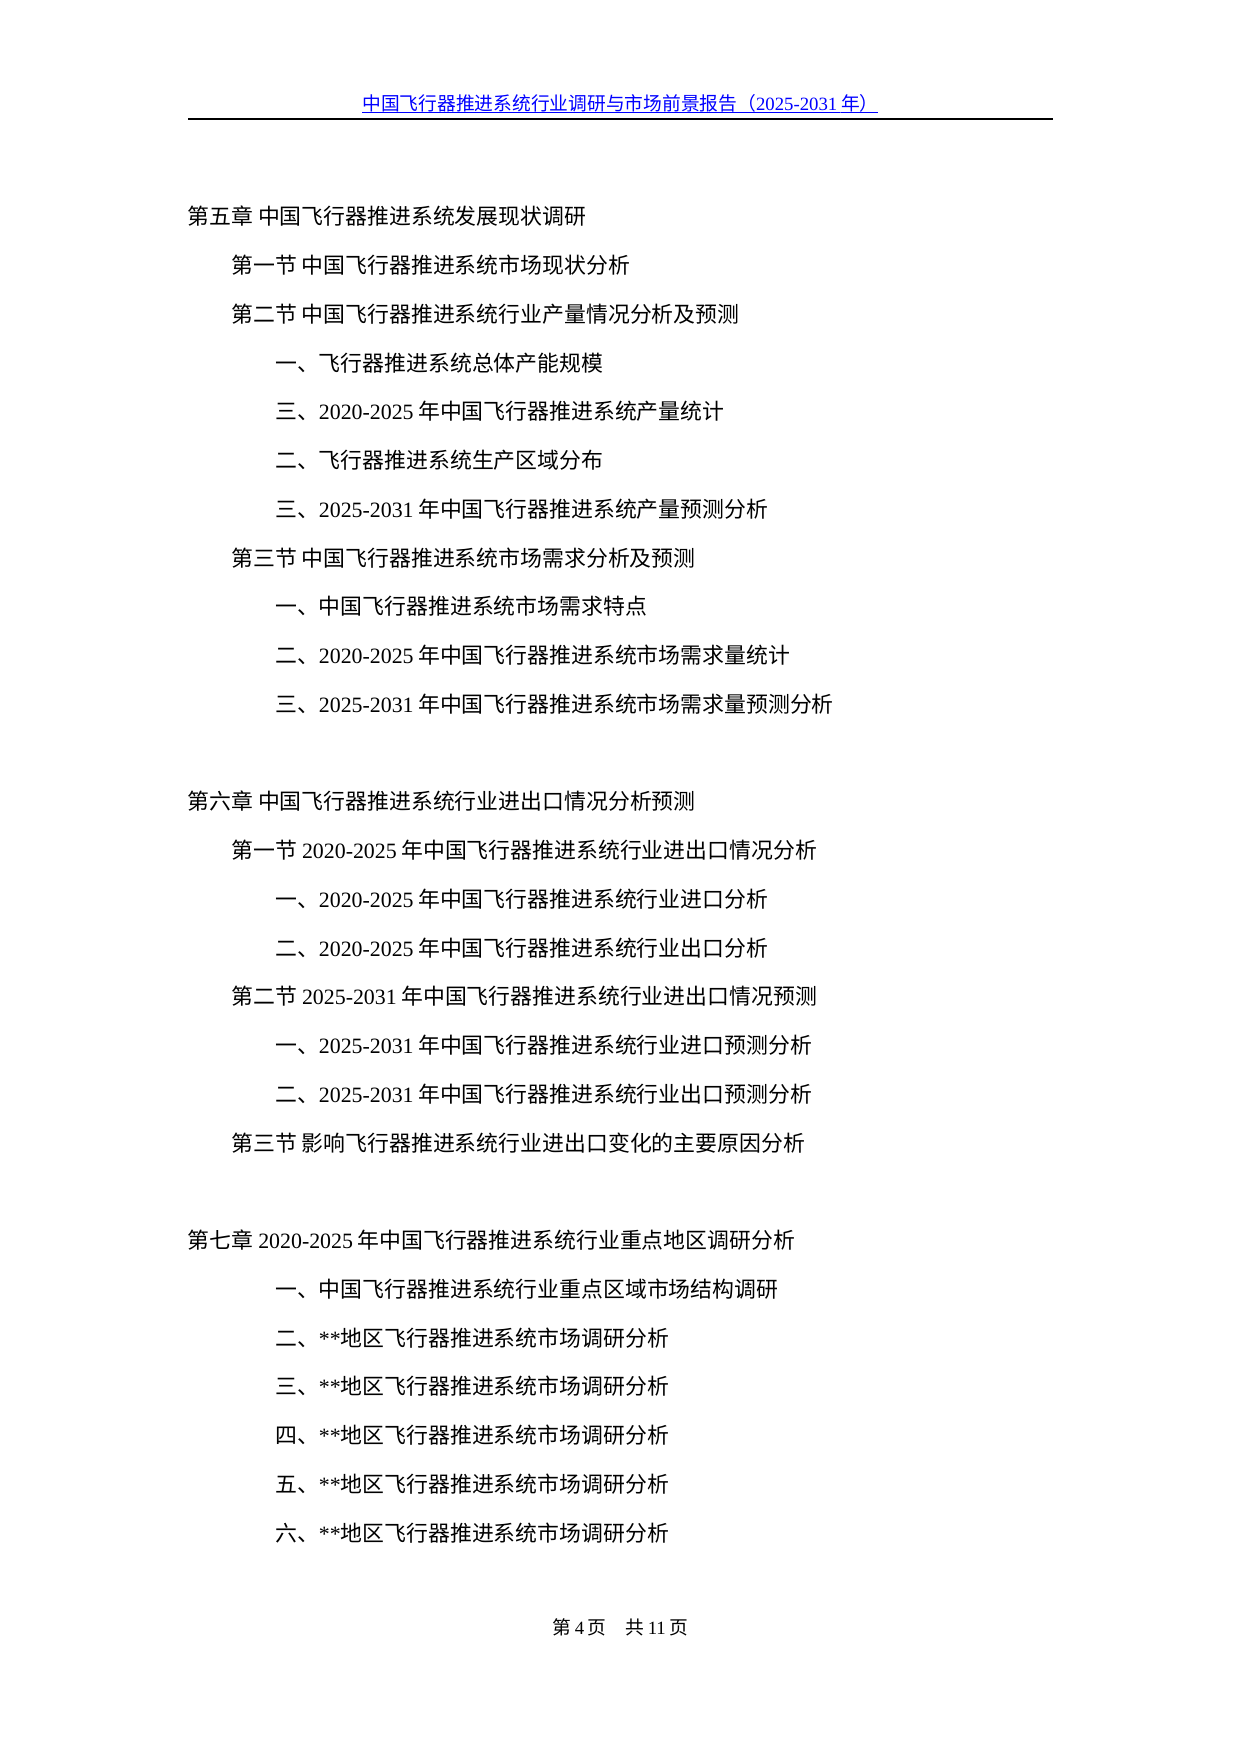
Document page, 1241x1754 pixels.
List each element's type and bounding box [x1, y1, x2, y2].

text [187, 150, 1053, 1548]
